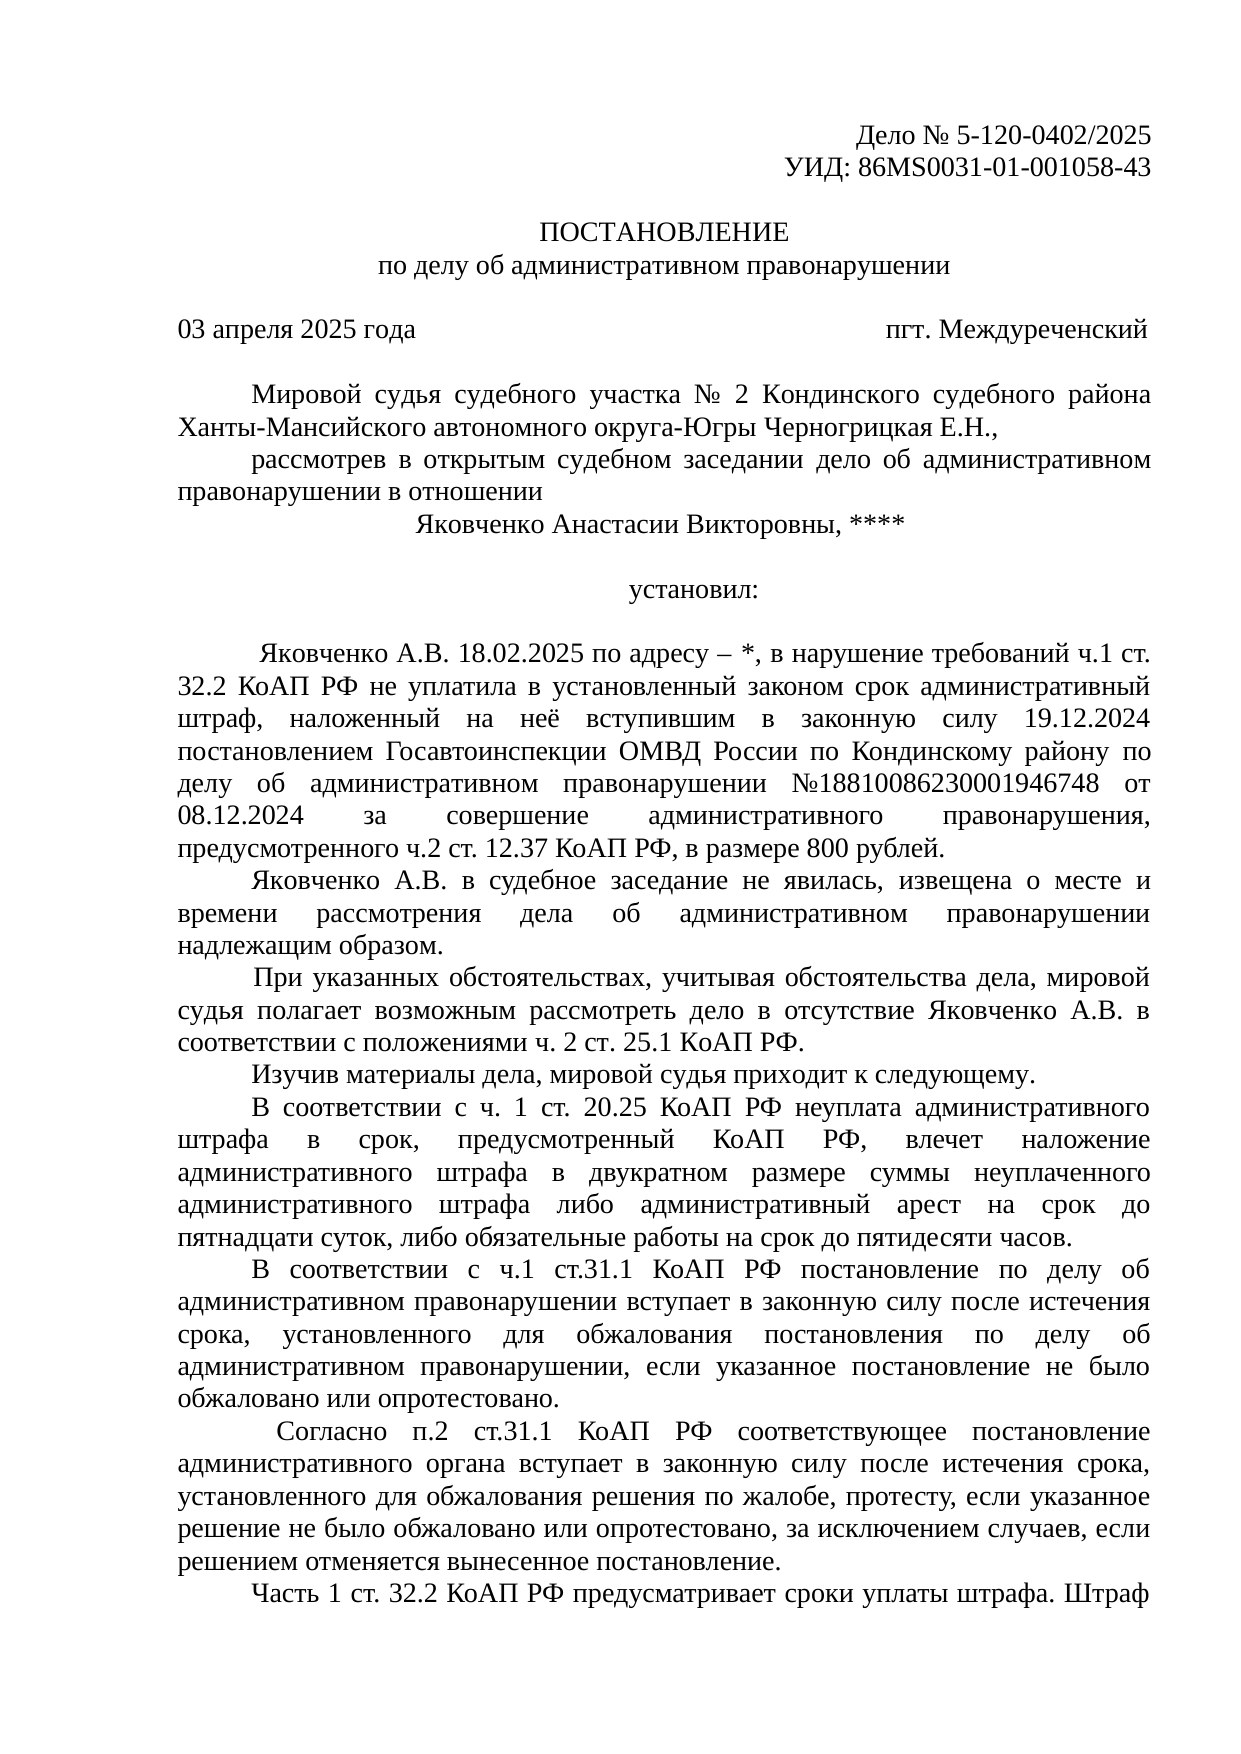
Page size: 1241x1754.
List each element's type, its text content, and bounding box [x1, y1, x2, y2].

text Яковченко А.В. в судебное заседание не явилась, извещена о месте и времени рассмотрения дела об административном правонарушении надлежащим образом. [177, 863, 1152, 960]
text Яковченко Анастасии Викторовны, **** [310, 507, 1152, 539]
text Дело № 5-120-0402/2025 [177, 118, 1152, 151]
text УИД: 86MS0031-01-001058-43 [177, 151, 1152, 183]
text рассмотрев в открытым судебном заседании дело об административном правонарушении в отношении [177, 442, 1152, 507]
text ПОСТАНОВЛЕНИЕ [177, 215, 1152, 248]
text В соответствии с ч. 1 ст. 20.25 КоАП РФ неуплата административного штрафа в срок, предусмотренный КоАП РФ, влечет наложение административного штрафа в двукратном размере суммы неуплаченного административного штрафа либо административный арест на срок до пятнадцати суток, либо обязательные работы на срок до пятидесяти часов. [177, 1090, 1152, 1252]
text В соответствии с ч.1 ст.31.1 КоАП РФ постановление по делу об административном правонарушении вступает в законную силу после истечения срока, установленного для обжалования постановления по делу об административном правонарушении, если указанное постановление не было обжаловано или опротестовано. [177, 1252, 1152, 1414]
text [177, 1576, 1152, 1608]
text Согласно п.2 ст.31.1 КоАП РФ соответствующее постановление административного органа вступает в законную силу после истечения срока, установленного для обжалования решения по жалобе, протесту, если указанное решение не было обжаловано или опротестовано, за исключением случаев, если решением отменяется вынесенное постановление. [177, 1414, 1152, 1576]
text 03 апреля 2025 года пгт. Междуреченский [177, 312, 1152, 345]
text Яковченко А.В. 18.02.2025 по адресу – *, в нарушение требований ч.1 ст. 32.2 КоАП РФ не уплатила в установленный законом срок административный штраф, наложенный на неё вступившим в законную силу 19.12.2024 постановлением Госавтоинспекции ОМВД России по Кондинскому району по делу об административном правонарушении №18810086230001946748 от 08.12.2024 за совершение административного правонарушения, предусмотренного ч.2 ст. 12.37 КоАП РФ, в размере 800 рублей. [177, 636, 1152, 863]
text Изучив материалы дела, мировой судья приходит к следующему. [177, 1058, 1152, 1090]
text При указанных обстоятельствах, учитывая обстоятельства дела, мировой судья полагает возможным рассмотреть дело в отсутствие Яковченко А.В. в соответствии с положениями ч. 2 ст. 25.1 КоАП РФ. [177, 960, 1152, 1058]
title по делу об административном правонарушении [177, 248, 1152, 280]
text установил: [177, 572, 1152, 604]
text Мировой судья судебного участка № 2 Кондинского судебного района Ханты-Мансийского автономного округа-Югры Черногрицкая Е.Н., [177, 377, 1152, 442]
